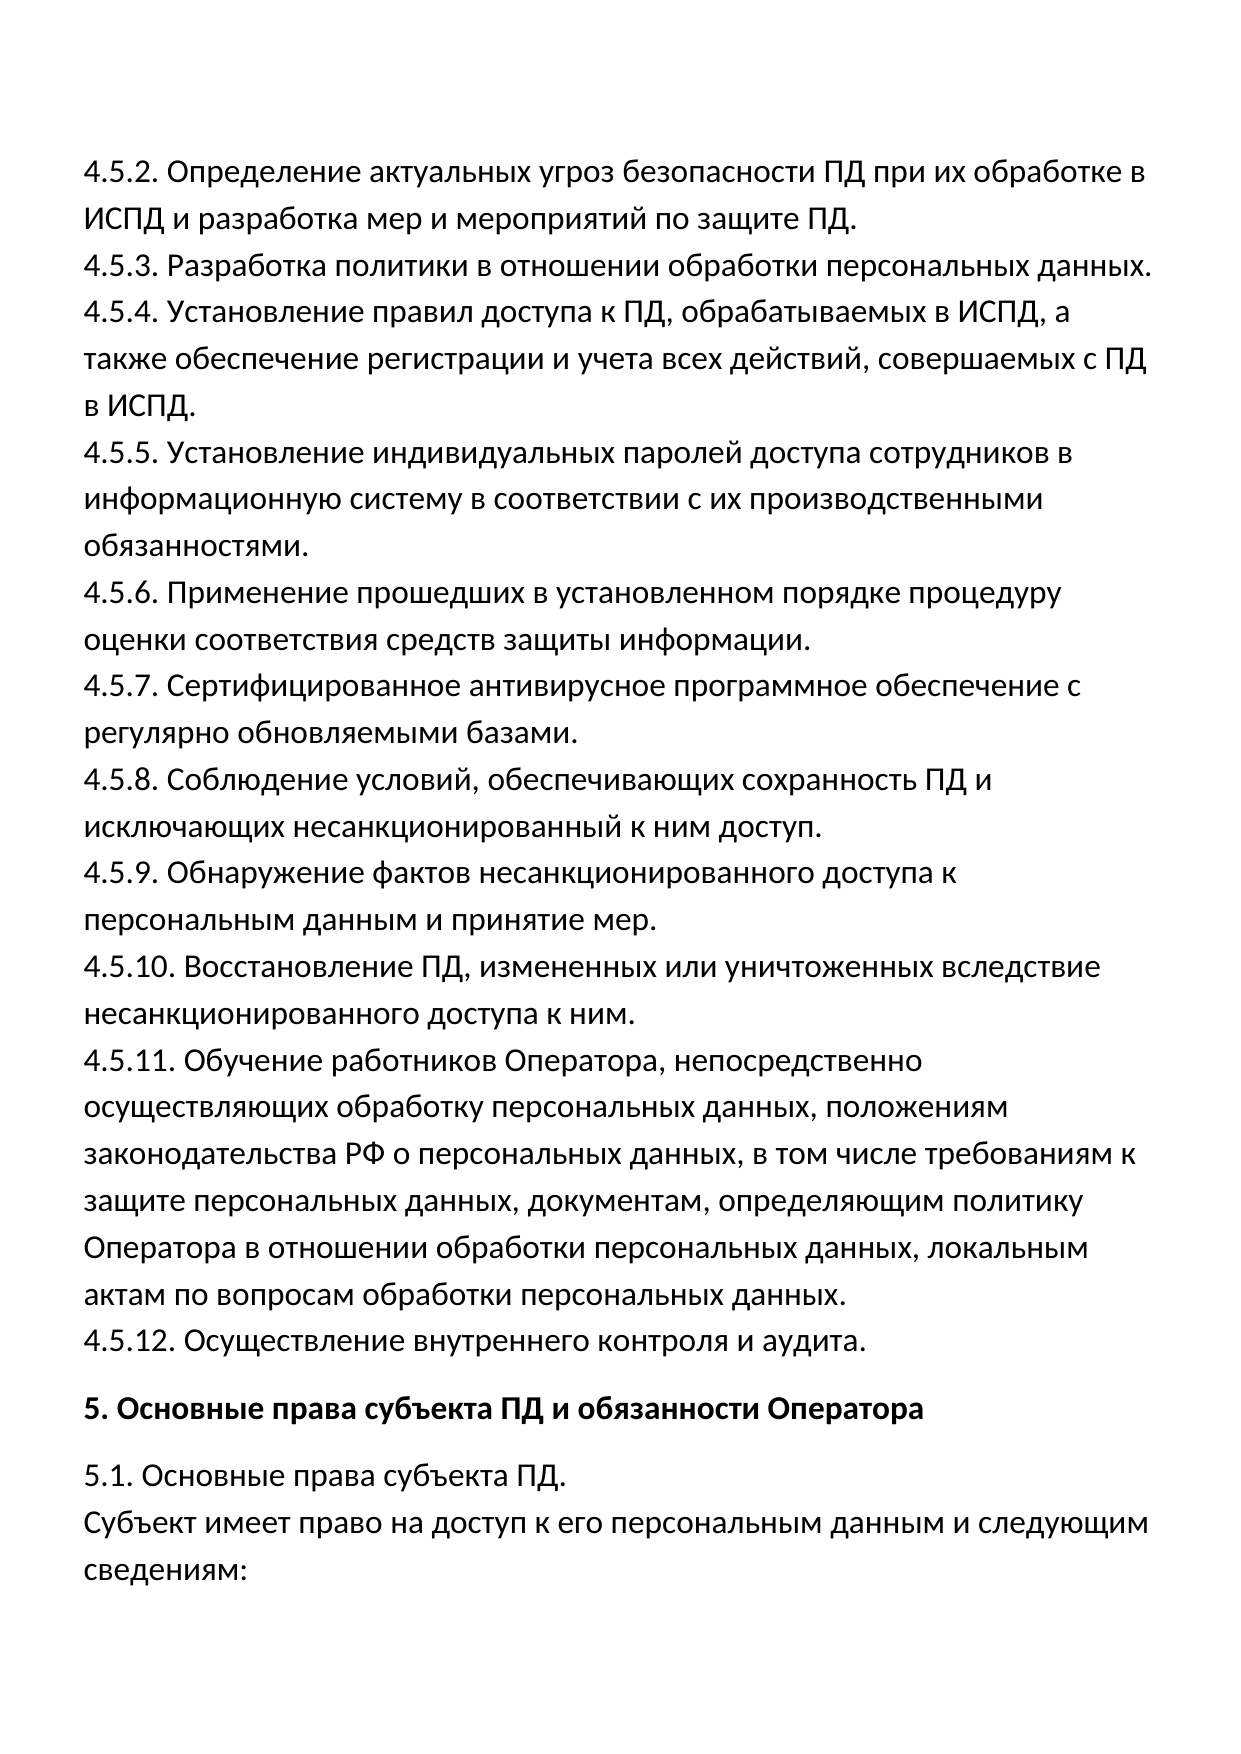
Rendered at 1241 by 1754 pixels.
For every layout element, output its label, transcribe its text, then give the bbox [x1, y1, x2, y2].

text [83, 150, 1157, 1360]
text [83, 1454, 1157, 1589]
text 5. Основные права субъекта ПД и обязанности Оператора [83, 1387, 1157, 1428]
